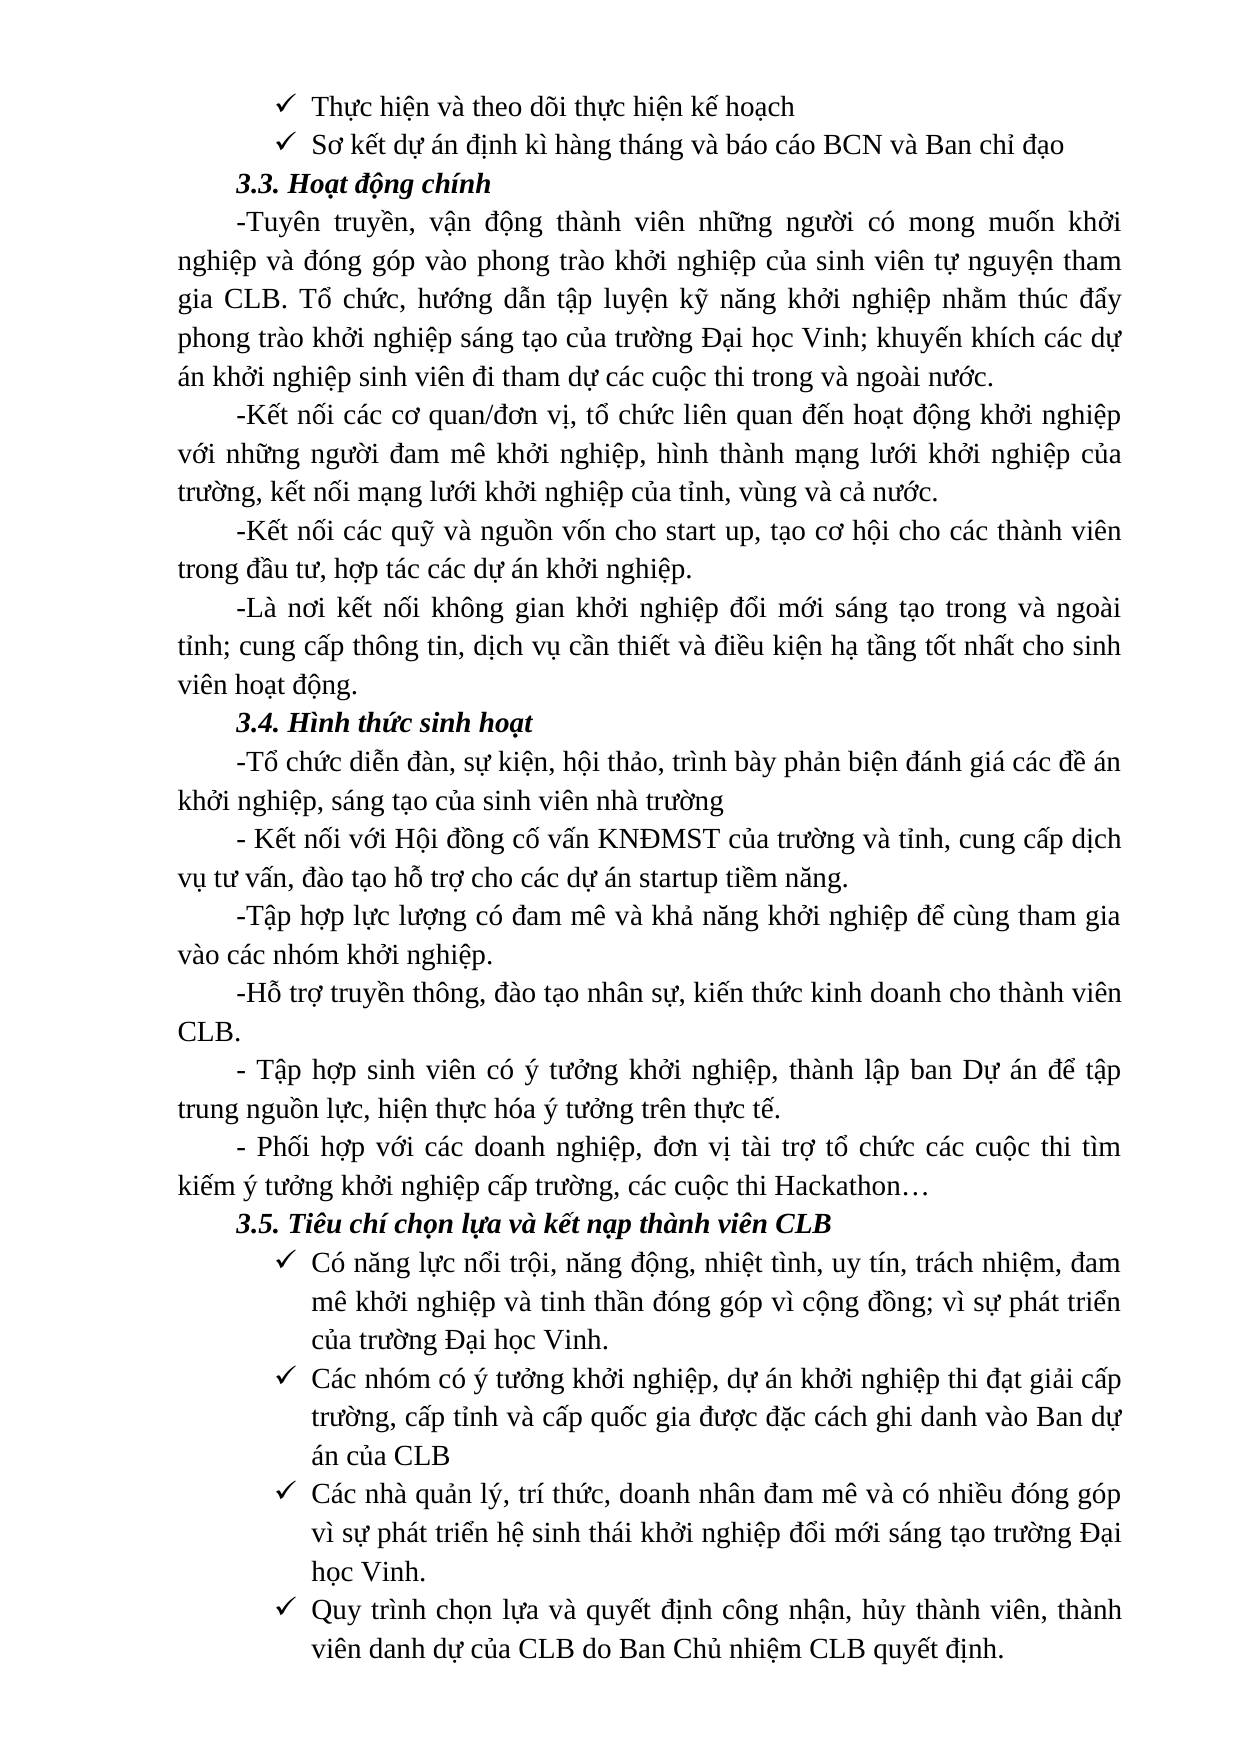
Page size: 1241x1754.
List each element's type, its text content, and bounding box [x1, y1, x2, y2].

text - Phối hợp với các doanh nghiệp, đơn vị tài trợ tổ chức các cuộc thi tìm kiếm ý tưởng khởi nghiệp cấp trường, các cuộc thi Hackathon… [177, 1129, 1122, 1202]
text -Tuyên truyền, vận động thành viên những người có mong muốn khởi nghiệp và đóng góp vào phong trào khởi nghiệp của sinh viên tự nguyện tham gia CLB. Tổ chức, hướng dẫn tập luyện kỹ năng khởi nghiệp nhằm thúc đẩy phong trào khởi nghiệp sáng tạo của trường Đại học Vinh; khuyến khích các dự án khởi nghiệp sinh viên đi tham dự các cuộc thi trong và ngoài nước. [177, 204, 1122, 392]
text - Kết nối với Hội đồng cố vấn KNĐMST của trường và tỉnh, cung cấp dịch vụ tư vấn, đào tạo hỗ trợ cho các dự án startup tiềm năng. [177, 821, 1122, 893]
list Các nhà quản lý, trí thức, doanh nhân đam mê và có nhiều đóng góp vì sự phát triển hệ sinh thái khởi nghiệp đổi mới sáng tạo trường Đại học Vinh. [274, 1477, 1122, 1587]
text -Tập hợp lực lượng có đam mê và khả năng khởi nghiệp để cùng tham gia vào các nhóm khởi nghiệp. [177, 898, 1122, 970]
list Quy trình chọn lựa và quyết định công nhận, hủy thành viên, thành viên danh dự của CLB do Ban Chủ nhiệm CLB quyết định. [274, 1592, 1122, 1664]
text -Là nơi kết nối không gian khởi nghiệp đổi mới sáng tạo trong và ngoài tỉnh; cung cấp thông tin, dịch vụ cần thiết và điều kiện hạ tầng tốt nhất cho sinh viên hoạt động. [177, 590, 1122, 701]
text 3.5. Tiêu chí chọn lựa và kết nạp thành viên CLB [177, 1207, 1122, 1240]
text 3.4. Hình thức sinh hoạt [177, 706, 1122, 739]
list Sơ kết dự án định kì hàng tháng và báo cáo BCN và Ban chỉ đạo [274, 127, 1122, 161]
text -Hỗ trợ truyền thông, đào tạo nhân sự, kiến thức kinh doanh cho thành viên CLB. [177, 975, 1122, 1047]
text - Tập hợp sinh viên có ý tưởng khởi nghiệp, thành lập ban Dự án để tập trung nguồn lực, hiện thực hóa ý tưởng trên thực tế. [177, 1052, 1122, 1124]
text -Kết nối các cơ quan/đơn vị, tổ chức liên quan đến hoạt động khởi nghiệp với những người đam mê khởi nghiệp, hình thành mạng lưới khởi nghiệp của trường, kết nối mạng lưới khởi nghiệp của tỉnh, vùng và cả nước. [177, 397, 1122, 508]
text 3.3. Hoạt động chính [177, 166, 1122, 199]
list Thực hiện và theo dõi thực hiện kế hoạch [274, 89, 1122, 122]
list Có năng lực nổi trội, năng động, nhiệt tình, uy tín, trách nhiệm, đam mê khởi nghiệp và tinh thần đóng góp vì cộng đồng; vì sự phát triển của trường Đại học Vinh. [274, 1245, 1122, 1356]
text -Kết nối các quỹ và nguồn vốn cho start up, tạo cơ hội cho các thành viên trong đầu tư, hợp tác các dự án khởi nghiệp. [177, 513, 1122, 585]
list Các nhóm có ý tưởng khởi nghiệp, dự án khởi nghiệp thi đạt giải cấp trường, cấp tỉnh và cấp quốc gia được đặc cách ghi danh vào Ban dự án của CLB [274, 1361, 1122, 1472]
text -Tổ chức diễn đàn, sự kiện, hội thảo, trình bày phản biện đánh giá các đề án khởi nghiệp, sáng tạo của sinh viên nhà trường [177, 744, 1122, 816]
